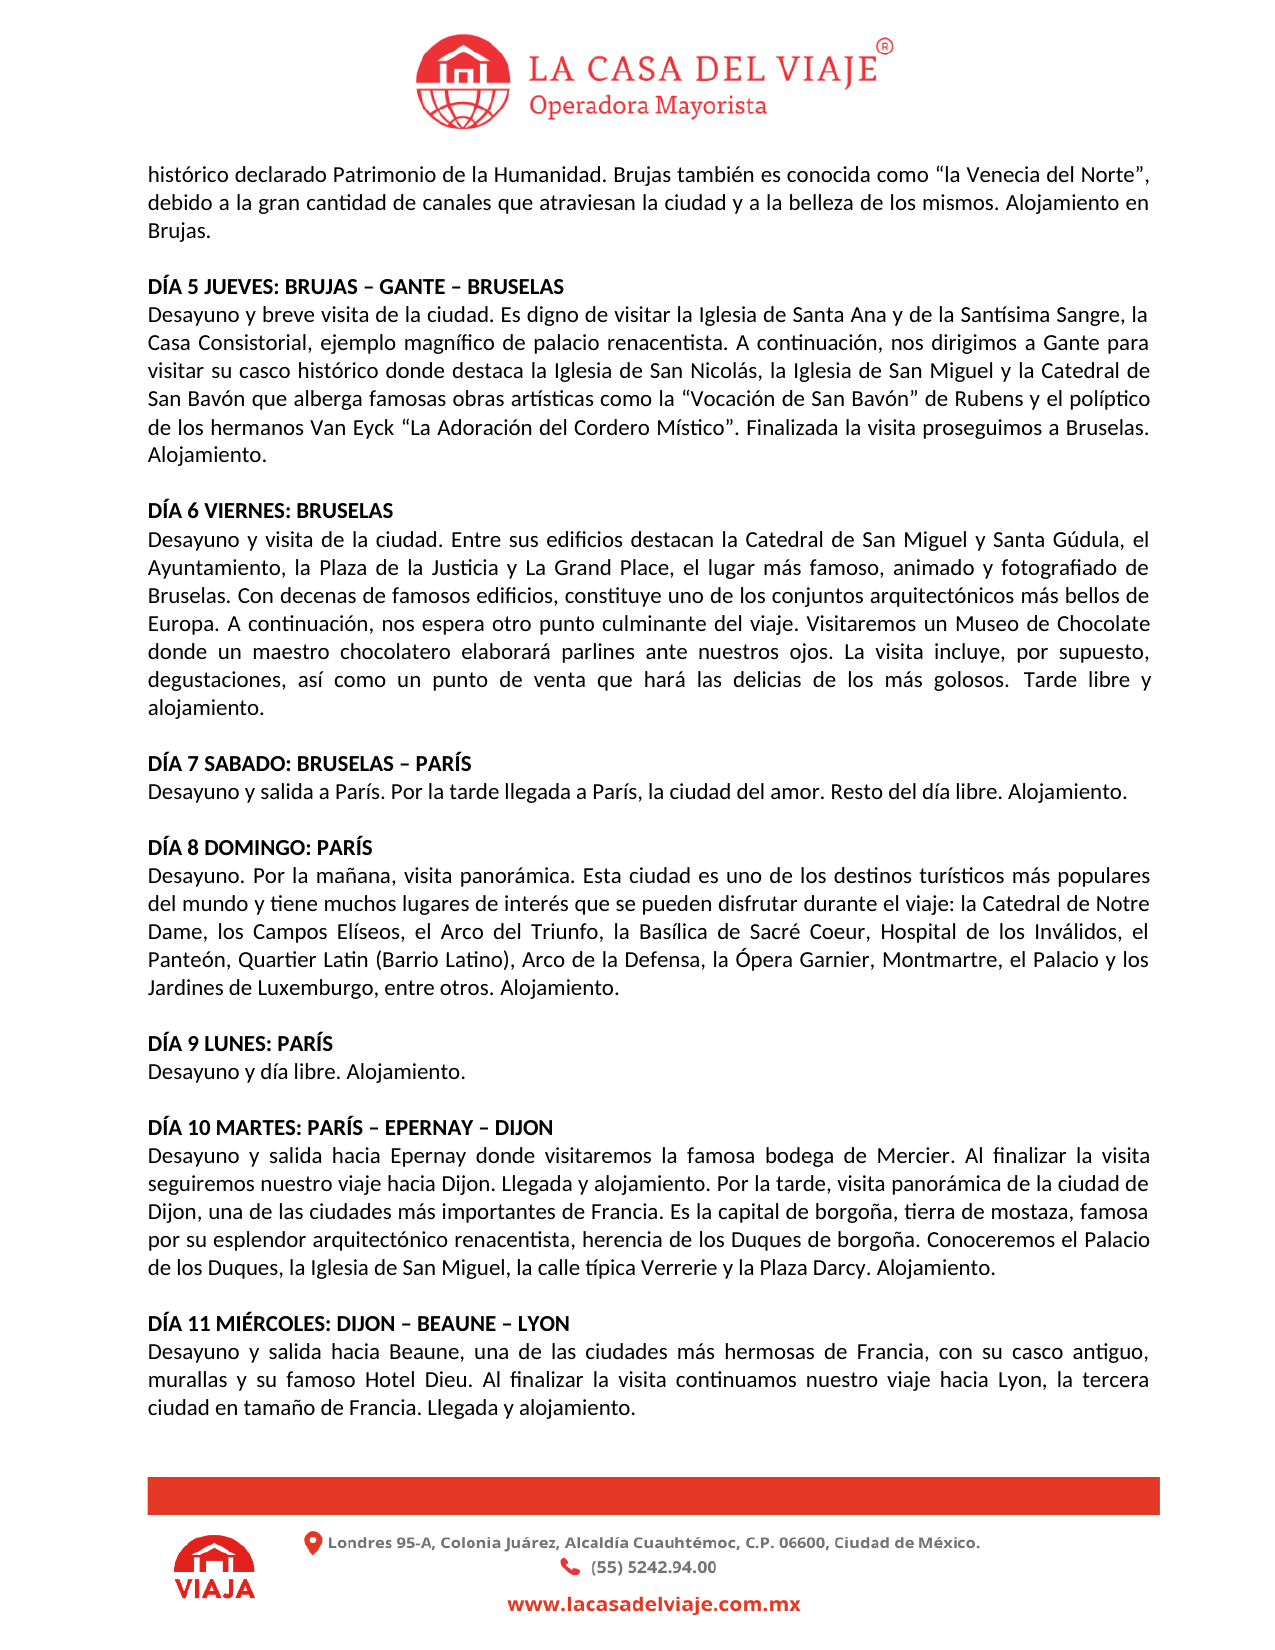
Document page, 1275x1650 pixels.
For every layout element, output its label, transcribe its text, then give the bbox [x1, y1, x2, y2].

picture [147, 29, 1128, 153]
text Desayuno y salida hacia Epernay donde visitaremos la famosa bodega de Mercier. Al finalizar la visita seguiremos nuestro viaje hacia Dijon. Llegada y alojamiento. Por la tarde, visita panorámica de la ciudad de Dijon, una de las ciudades más importantes de Francia. Es la capital de borgoña, tierra de mostaza, famosa por su esplendor arquitectónico renacentista, herencia de los Duques de borgoña. Conoceremos el Palacio de los Duques, la Iglesia de San Miguel, la calle típica Verrerie y la Plaza Darcy. Alojamiento. [148, 1141, 1152, 1281]
text DÍA 6 VIERNES: BRUSELAS [148, 497, 1152, 525]
text Desayuno y salida hacia Beaune, una de las ciudades más hermosas de Francia, con su casco antiguo, murallas y su famoso Hotel Dieu. Al finalizar la visita continuamos nuestro viaje hacia Lyon, la tercera ciudad en tamaño de Francia. Llegada y alojamiento. [148, 1337, 1152, 1421]
text Desayuno y salida a París. Por la tarde llegada a París, la ciudad del amor. Resto del día libre. Alojamiento. [148, 777, 1152, 805]
text DÍA 5 JUEVES: BRUJAS – GANTE – BRUSELAS [148, 272, 1152, 301]
text DÍA 8 DOMINGO: PARÍS [148, 833, 1152, 861]
picture [147, 1477, 1160, 1636]
text DÍA 11 MIÉRCOLES: DIJON – BEAUNE – LYON [148, 1309, 1152, 1337]
text DÍA 9 LUNES: PARÍS [148, 1029, 1152, 1057]
text DÍA 10 MARTES: PARÍS – EPERNAY – DIJON [148, 1113, 1152, 1141]
text Desayuno y breve visita de la ciudad. Es digno de visitar la Iglesia de Santa Ana y de la Santísima Sangre, la Casa Consistorial, ejemplo magnífico de palacio renacentista. A continuación, nos dirigimos a Gante para visitar su casco histórico donde destaca la Iglesia de San Nicolás, la Iglesia de San Miguel y la Catedral de San Bavón que alberga famosas obras artísticas como la “Vocación de San Bavón” de Rubens y el políptico de los hermanos Van Eyck “La Adoración del Cordero Místico”. Finalizada la visita proseguimos a Bruselas. Alojamiento. [148, 301, 1152, 469]
text Desayuno y día libre. Alojamiento. [148, 1057, 1152, 1085]
text DÍA 7 SABADO: BRUSELAS – PARÍS [148, 749, 1152, 777]
text Desayuno y visita de la ciudad. Entre sus edificios destacan la Catedral de San Miguel y Santa Gúdula, el Ayuntamiento, la Plaza de la Justicia y La Grand Place, el lugar más famoso, animado y fotografiado de Bruselas. Con decenas de famosos edificios, constituye uno de los conjuntos arquitectónicos más bellos de Europa. A continuación, nos espera otro punto culminante del viaje. Visitaremos un Museo de Chocolate donde un maestro chocolatero elaborará parlines ante nuestros ojos. La visita incluye, por supuesto, degustaciones, así como un punto de venta que hará las delicias de los más golosos. Tarde libre y alojamiento. [148, 525, 1152, 721]
text Desayuno. Por la mañana, visita panorámica. Esta ciudad es uno de los destinos turísticos más populares del mundo y tiene muchos lugares de interés que se pueden disfrutar durante el viaje: la Catedral de Notre Dame, los Campos Elíseos, el Arco del Triunfo, la Basílica de Sacré Coeur, Hospital de los Inválidos, el Panteón, Quartier Latin (Barrio Latino), Arco de la Defensa, la Ópera Garnier, Montmartre, el Palacio y los Jardines de Luxemburgo, entre otros. Alojamiento. [148, 861, 1152, 1001]
